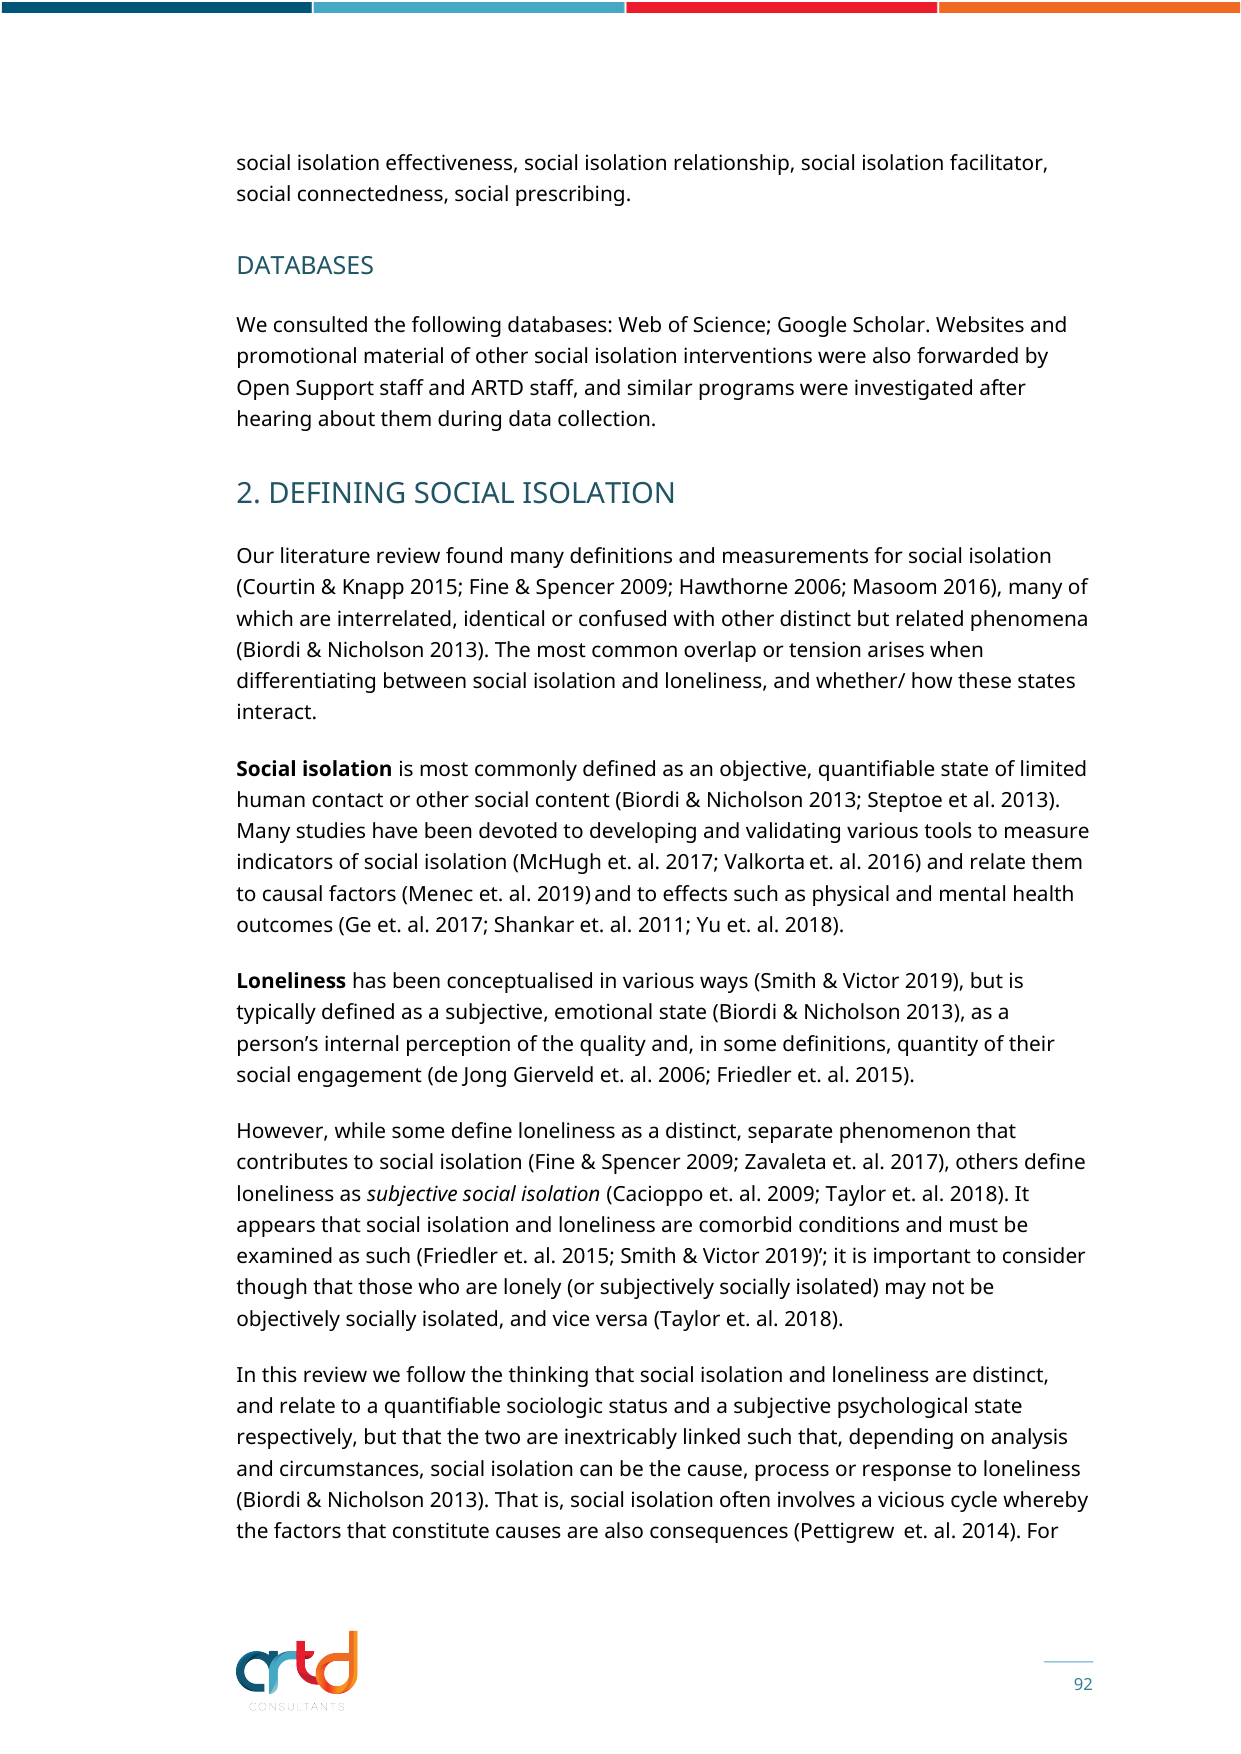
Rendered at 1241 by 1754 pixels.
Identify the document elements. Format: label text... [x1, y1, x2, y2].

subtitle Databases [236, 248, 1092, 282]
picture [218, 1615, 374, 1726]
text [236, 1360, 1092, 1545]
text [236, 148, 1092, 207]
text However, while some define loneliness as a distinct, separate phenomenon that contributes to social isolation (Fine & Spencer 2009; Zavaleta et. al. 2017), others define loneliness as subjective social isolation (Cacioppo et. al. 2009; Taylor et. al. 2018). It appears that social isolation and loneliness are comorbid conditions and must be examined as such (Friedler et. al. 2015; Smith & Victor 2019)’; it is important to consider though that those who are lonely (or subjectively socially isolated) may not be objectively socially isolated, and vice versa (Taylor et. al. 2018). [236, 1116, 1092, 1332]
text Loneliness has been conceptualised in various ways (Smith & Victor 2019), but is typically defined as a subjective, emotional state (Biordi & Nicholson 2013), as a person’s internal perception of the quality and, in some definitions, quantity of their social engagement (de Jong Gierveld et. al. 2006; Friedler et. al. 2015). [236, 966, 1092, 1088]
subtitle 2. Defining social isolation [236, 473, 1092, 512]
text We consulted the following databases: Web of Science; Google Scholar. Websites and promotional material of other social isolation interventions were also forwarded by Open Support staff and ARTD staff, and similar programs were investigated after hearing about them during data collection. [236, 310, 1092, 432]
picture [312, 2, 1241, 13]
text Our literature review found many definitions and measurements for social isolation (Courtin & Knapp 2015; Fine & Spencer 2009; Hawthorne 2006; Masoom 2016), many of which are interrelated, identical or confused with other distinct but related phenomena (Biordi & Nicholson 2013). The most common overlap or tension arises when differentiating between social isolation and loneliness, and whether/ how these states interact. [236, 541, 1092, 726]
text Social isolation is most commonly defined as an objective, quantifiable state of limited human contact or other social content (Biordi & Nicholson 2013; Steptoe et al. 2013). Many studies have been devoted to developing and validating various tools to measure indicators of social isolation (McHugh et. al. 2017; Valkorta et. al. 2016) and relate them to causal factors (Menec et. al. 2019) and to effects such as physical and mental health outcomes (Ge et. al. 2017; Shankar et. al. 2011; Yu et. al. 2018). [236, 754, 1092, 938]
